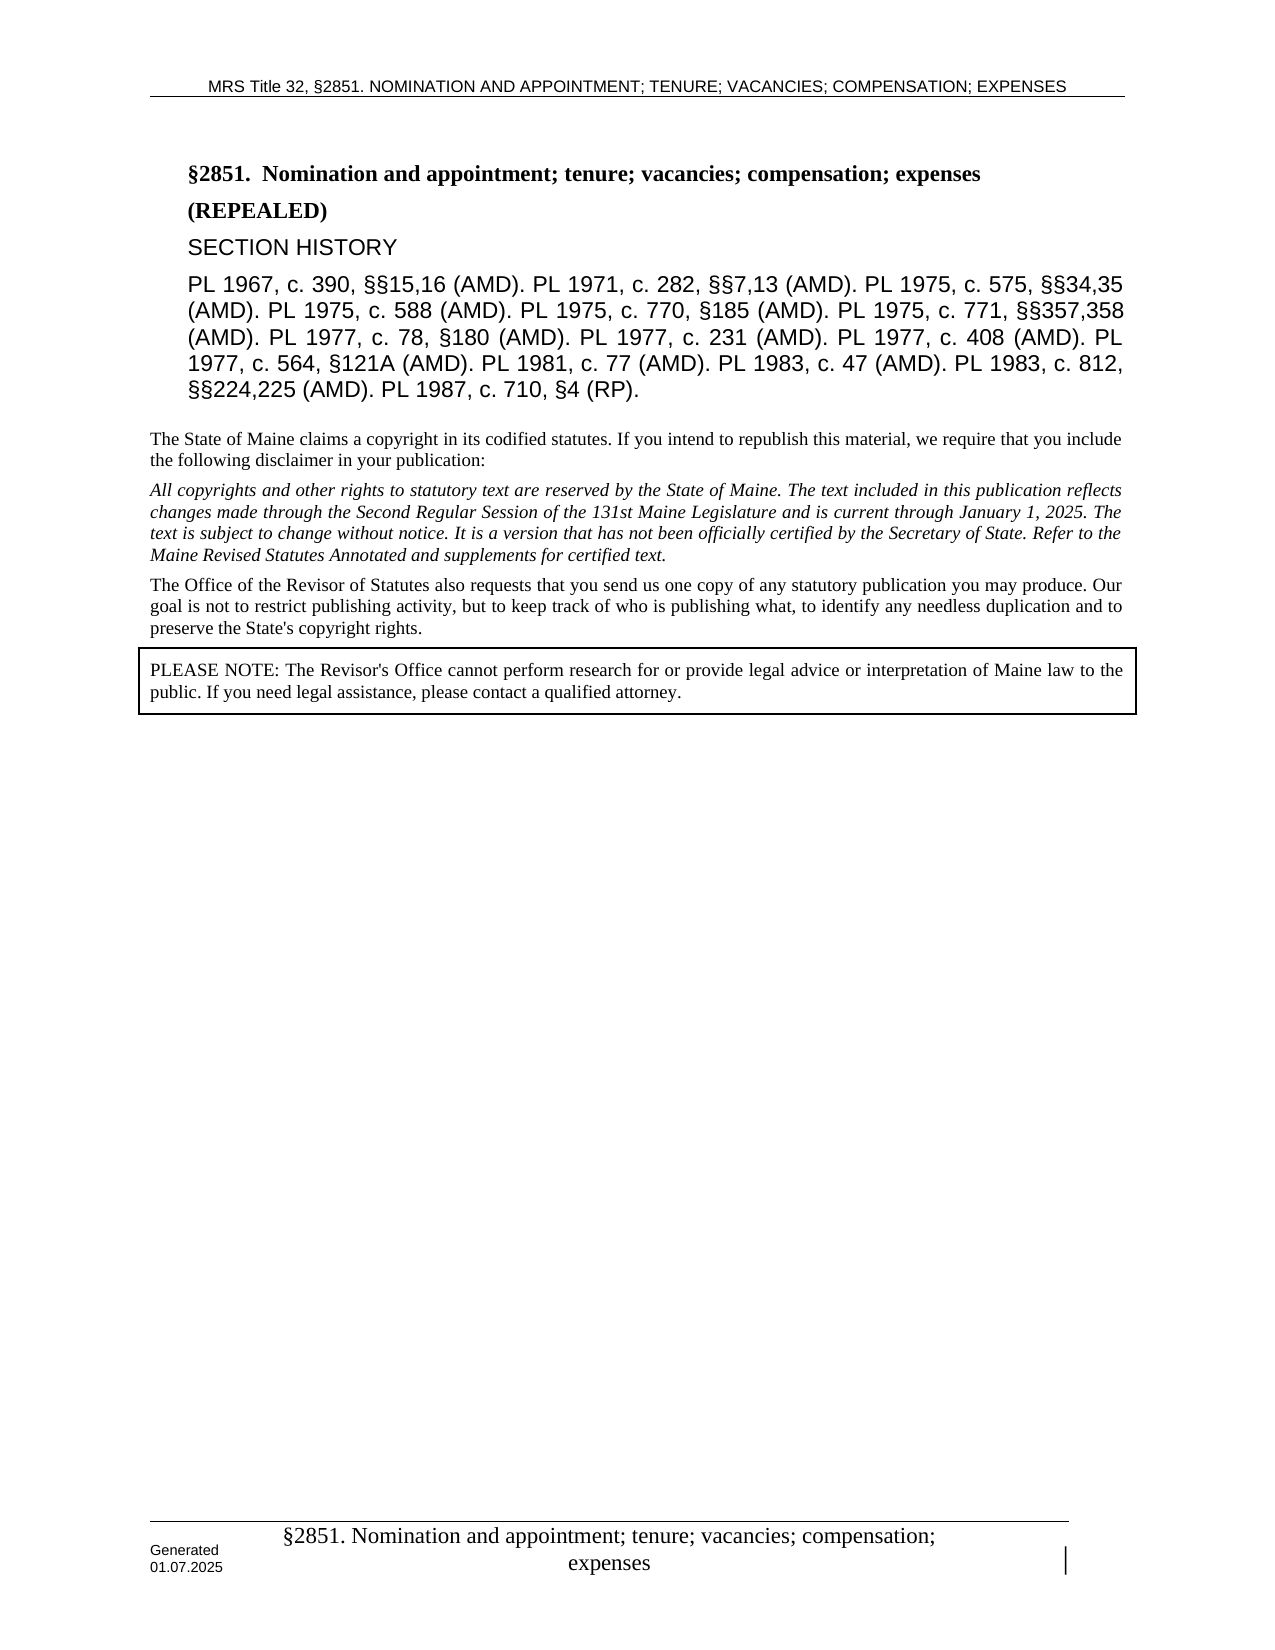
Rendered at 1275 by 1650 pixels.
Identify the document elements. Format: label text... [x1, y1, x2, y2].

text PLEASE NOTE: The Revisor's Office cannot perform research for or provide legal advice or interpretation of Maine law to the public. If you need legal assistance, please contact a qualified attorney. [140, 649, 1135, 713]
text PL 1967, c. 390, §§15,16 (AMD). PL 1971, c. 282, §§7,13 (AMD). PL 1975, c. 575, §§34,35 (AMD). PL 1975, c. 588 (AMD). PL 1975, c. 770, §185 (AMD). PL 1975, c. 771, §§357,358 (AMD). PL 1977, c. 78, §180 (AMD). PL 1977, c. 231 (AMD). PL 1977, c. 408 (AMD). PL 1977, c. 564, §121A (AMD). PL 1981, c. 77 (AMD). PL 1983, c. 47 (AMD). PL 1983, c. 812, §§224,225 (AMD). PL 1987, c. 710, §4 (RP). [187, 271, 1125, 402]
text The State of Maine claims a copyright in its codified statutes. If you intend to republish this material, we require that you include the following disclaimer in your publication: [150, 427, 1125, 471]
text (REPEALED) [187, 197, 1125, 223]
text The Office of the Revisor of Statutes also requests that you send us one copy of any statutory publication you may produce. Our goal is not to restrict publishing activity, but to keep track of who is publishing what, to identify any needless duplication and to preserve the State's copyright rights. [150, 573, 1125, 638]
text §2851. Nomination and appointment; tenure; vacancies; compensation; expenses [187, 160, 1125, 187]
text All copyrights and other rights to statutory text are reserved by the State of Maine. The text included in this publication reflects changes made through the Second Regular Session of the 131st Maine Legislature and is current through January 1, 2025 . The text is subject to change without notice. It is a version that has not been officially certified by the Secretary of State. Refer to the Maine Revised Statutes Annotated and supplements for certified text. [150, 479, 1125, 565]
text SECTION HISTORY [187, 234, 1125, 260]
